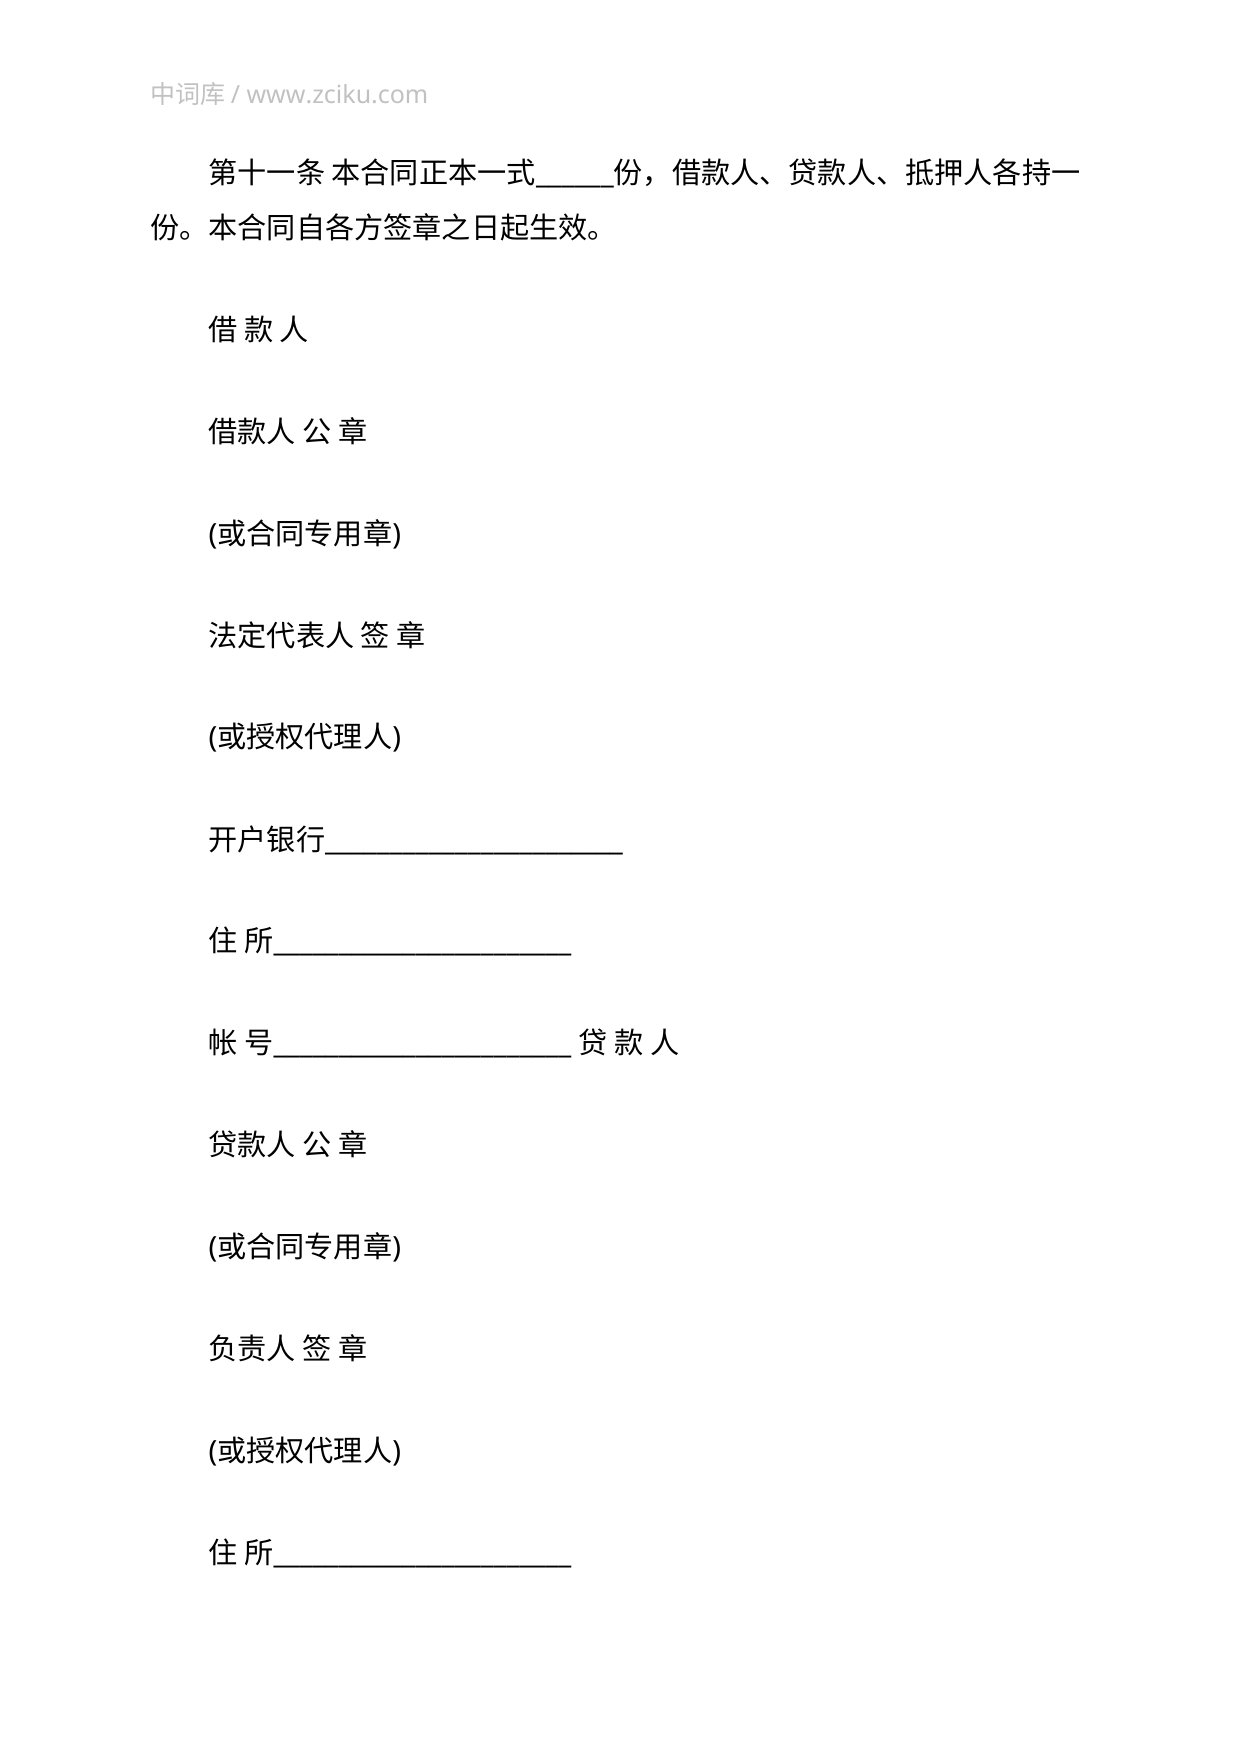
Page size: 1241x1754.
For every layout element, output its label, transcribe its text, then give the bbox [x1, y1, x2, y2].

text (或合同专用章) [150, 510, 1090, 553]
text 帐 号_______________________ 贷 款 人 [150, 1020, 1090, 1062]
text (或合同专用章) [150, 1224, 1090, 1266]
text (或授权代理人) [150, 1427, 1090, 1470]
text 开户银行_______________________ [150, 816, 1090, 858]
text 住 所_______________________ [150, 1529, 1090, 1572]
text 贷款人 公 章 [150, 1122, 1090, 1164]
text 负责人 签 章 [150, 1326, 1090, 1368]
text 借 款 人 [150, 307, 1090, 349]
text (或授权代理人) [150, 714, 1090, 756]
text 第十一条 本合同正本一式______份，借款人、贷款人、抵押人各持一份。本合同自各方签章之日起生效。 [150, 150, 1090, 247]
text 法定代表人 签 章 [150, 612, 1090, 654]
text 借款人 公 章 [150, 408, 1090, 451]
text 住 所_______________________ [150, 918, 1090, 960]
